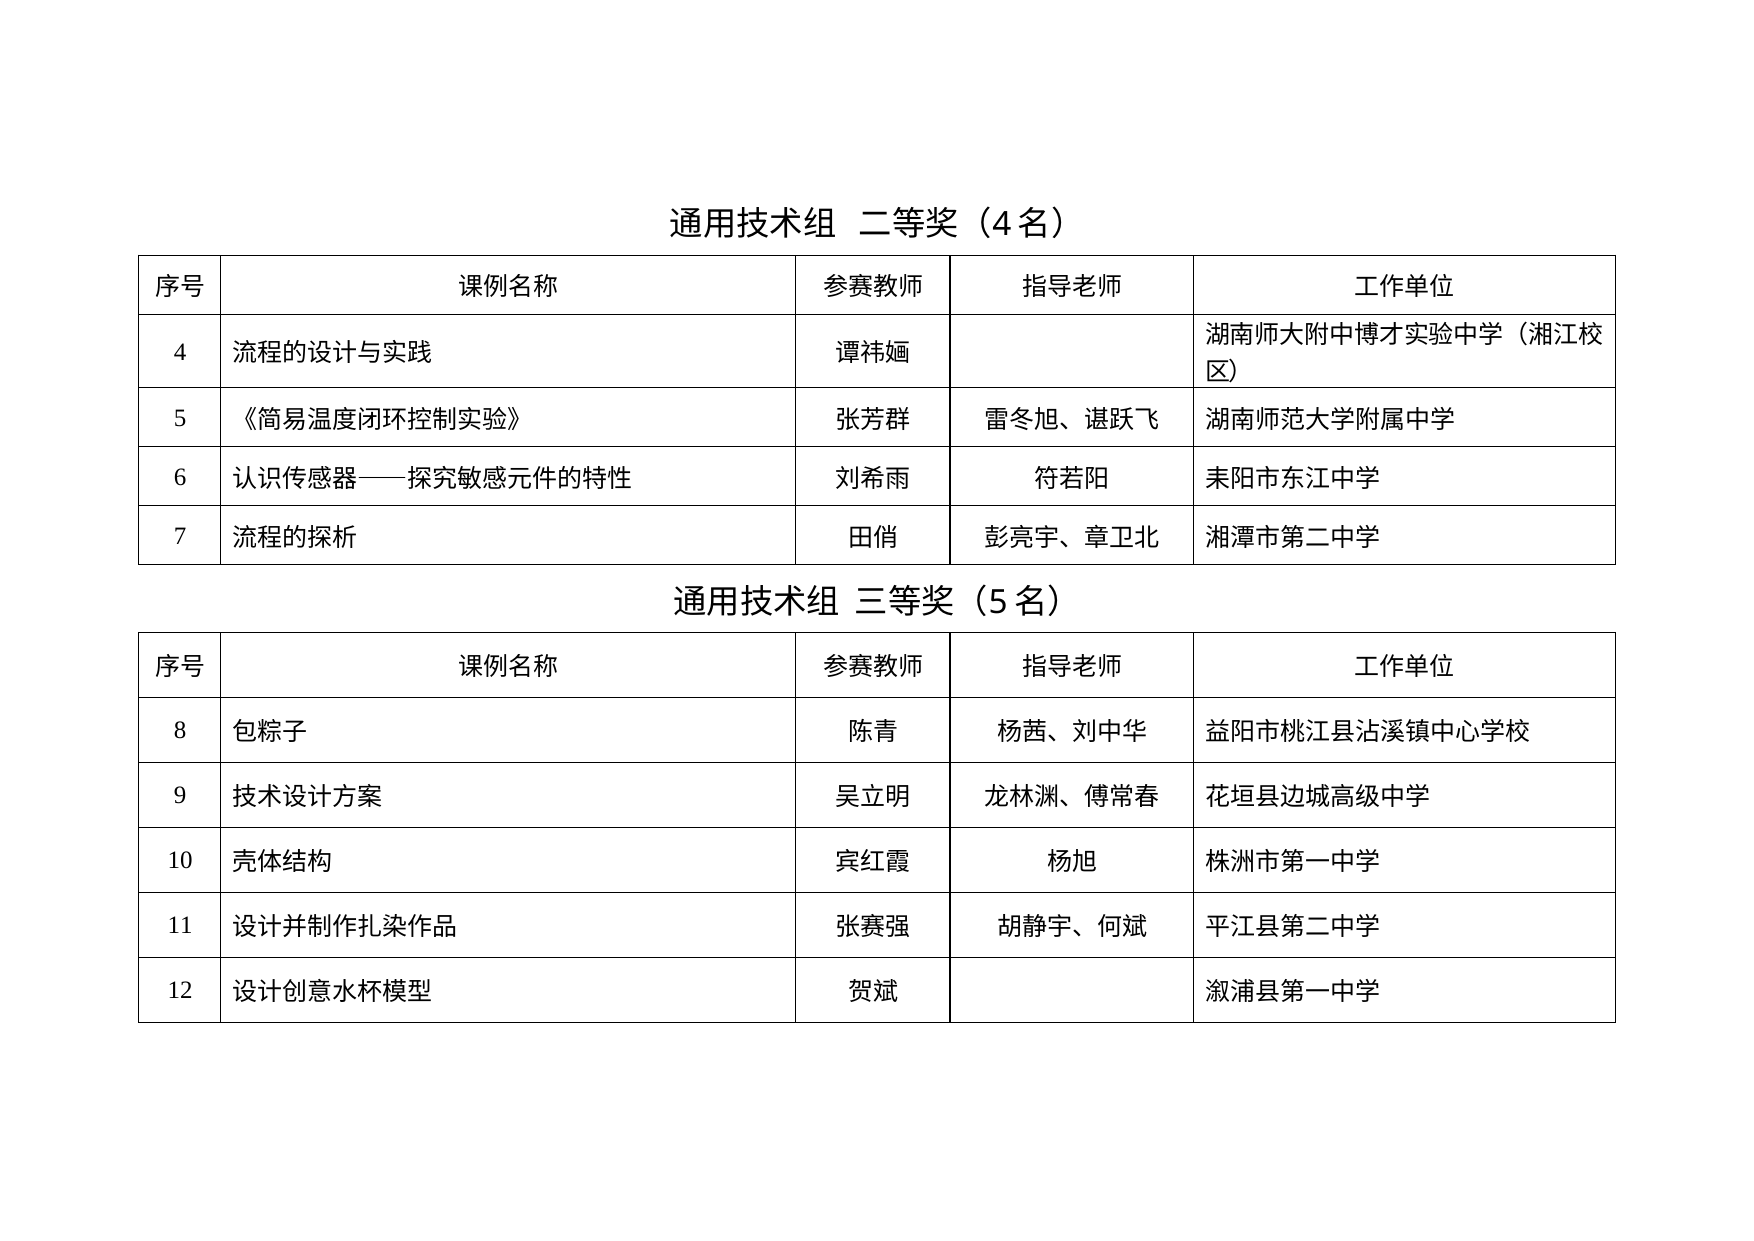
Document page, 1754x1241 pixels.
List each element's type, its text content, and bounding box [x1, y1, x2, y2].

table_cell [951, 315, 1193, 387]
text 通用技术组 二等奖（4名） [150, 188, 1604, 254]
table_cell 8 [139, 698, 220, 762]
table_cell 益阳市桃江县沾溪镇中心学校 [1194, 698, 1615, 762]
table_cell 技术设计方案 [221, 763, 795, 827]
table_cell 5 [139, 388, 220, 446]
table_cell 溆浦县第一中学 [1194, 958, 1615, 1022]
table_cell 流程的探析 [221, 506, 795, 564]
table_cell 宾红霞 [796, 828, 949, 892]
table_cell 耒阳市东江中学 [1194, 447, 1615, 505]
table_header 参赛教师 [796, 256, 949, 314]
table_cell 壳体结构 [221, 828, 795, 892]
table_cell 龙林渊、傅常春 [951, 763, 1193, 827]
table_cell 雷冬旭、谌跃飞 [951, 388, 1193, 446]
table_cell 田俏 [796, 506, 949, 564]
table_cell 符若阳 [951, 447, 1193, 505]
table_header 参赛教师 [796, 633, 949, 697]
table_header 课例名称 [221, 256, 795, 314]
table_cell 11 [139, 893, 220, 957]
table_cell 9 [139, 763, 220, 827]
table_cell [951, 958, 1193, 1022]
table_cell 平江县第二中学 [1194, 893, 1615, 957]
table_cell 6 [139, 447, 220, 505]
table_cell 陈青 [796, 698, 949, 762]
table_cell 湘潭市第二中学 [1194, 506, 1615, 564]
table_cell 认识传感器——探究敏感元件的特性 [221, 447, 795, 505]
table_cell 胡静宇、何斌 [951, 893, 1193, 957]
table_cell 包粽子 [221, 698, 795, 762]
table_cell 设计并制作扎染作品 [221, 893, 795, 957]
table_cell 贺斌 [796, 958, 949, 1022]
table_header 工作单位 [1194, 633, 1615, 697]
text 通用技术组 三等奖（5名） [150, 565, 1604, 632]
table_header 指导老师 [951, 256, 1193, 314]
table_header 序号 [139, 256, 220, 314]
table_cell 杨茜、刘中华 [951, 698, 1193, 762]
table_cell 设计创意水杯模型 [221, 958, 795, 1022]
table_cell 《简易温度闭环控制实验》 [221, 388, 795, 446]
table_cell 彭亮宇、章卫北 [951, 506, 1193, 564]
table_header 工作单位 [1194, 256, 1615, 314]
table_cell 张芳群 [796, 388, 949, 446]
table_cell 湖南师大附中博才实验中学（湘江校区） [1194, 315, 1615, 387]
table_cell 4 [139, 315, 220, 387]
table_header 序号 [139, 633, 220, 697]
table_header 课例名称 [221, 633, 795, 697]
table_header 指导老师 [951, 633, 1193, 697]
table_cell 流程的设计与实践 [221, 315, 795, 387]
table_cell 吴立明 [796, 763, 949, 827]
table_cell 花垣县边城高级中学 [1194, 763, 1615, 827]
table_cell 刘希雨 [796, 447, 949, 505]
table_cell 湖南师范大学附属中学 [1194, 388, 1615, 446]
table_cell 谭祎婳 [796, 315, 949, 387]
table_cell 株洲市第一中学 [1194, 828, 1615, 892]
table_cell 张赛强 [796, 893, 949, 957]
table_cell 杨旭 [951, 828, 1193, 892]
table_cell 12 [139, 958, 220, 1022]
table_cell 7 [139, 506, 220, 564]
table_cell 10 [139, 828, 220, 892]
